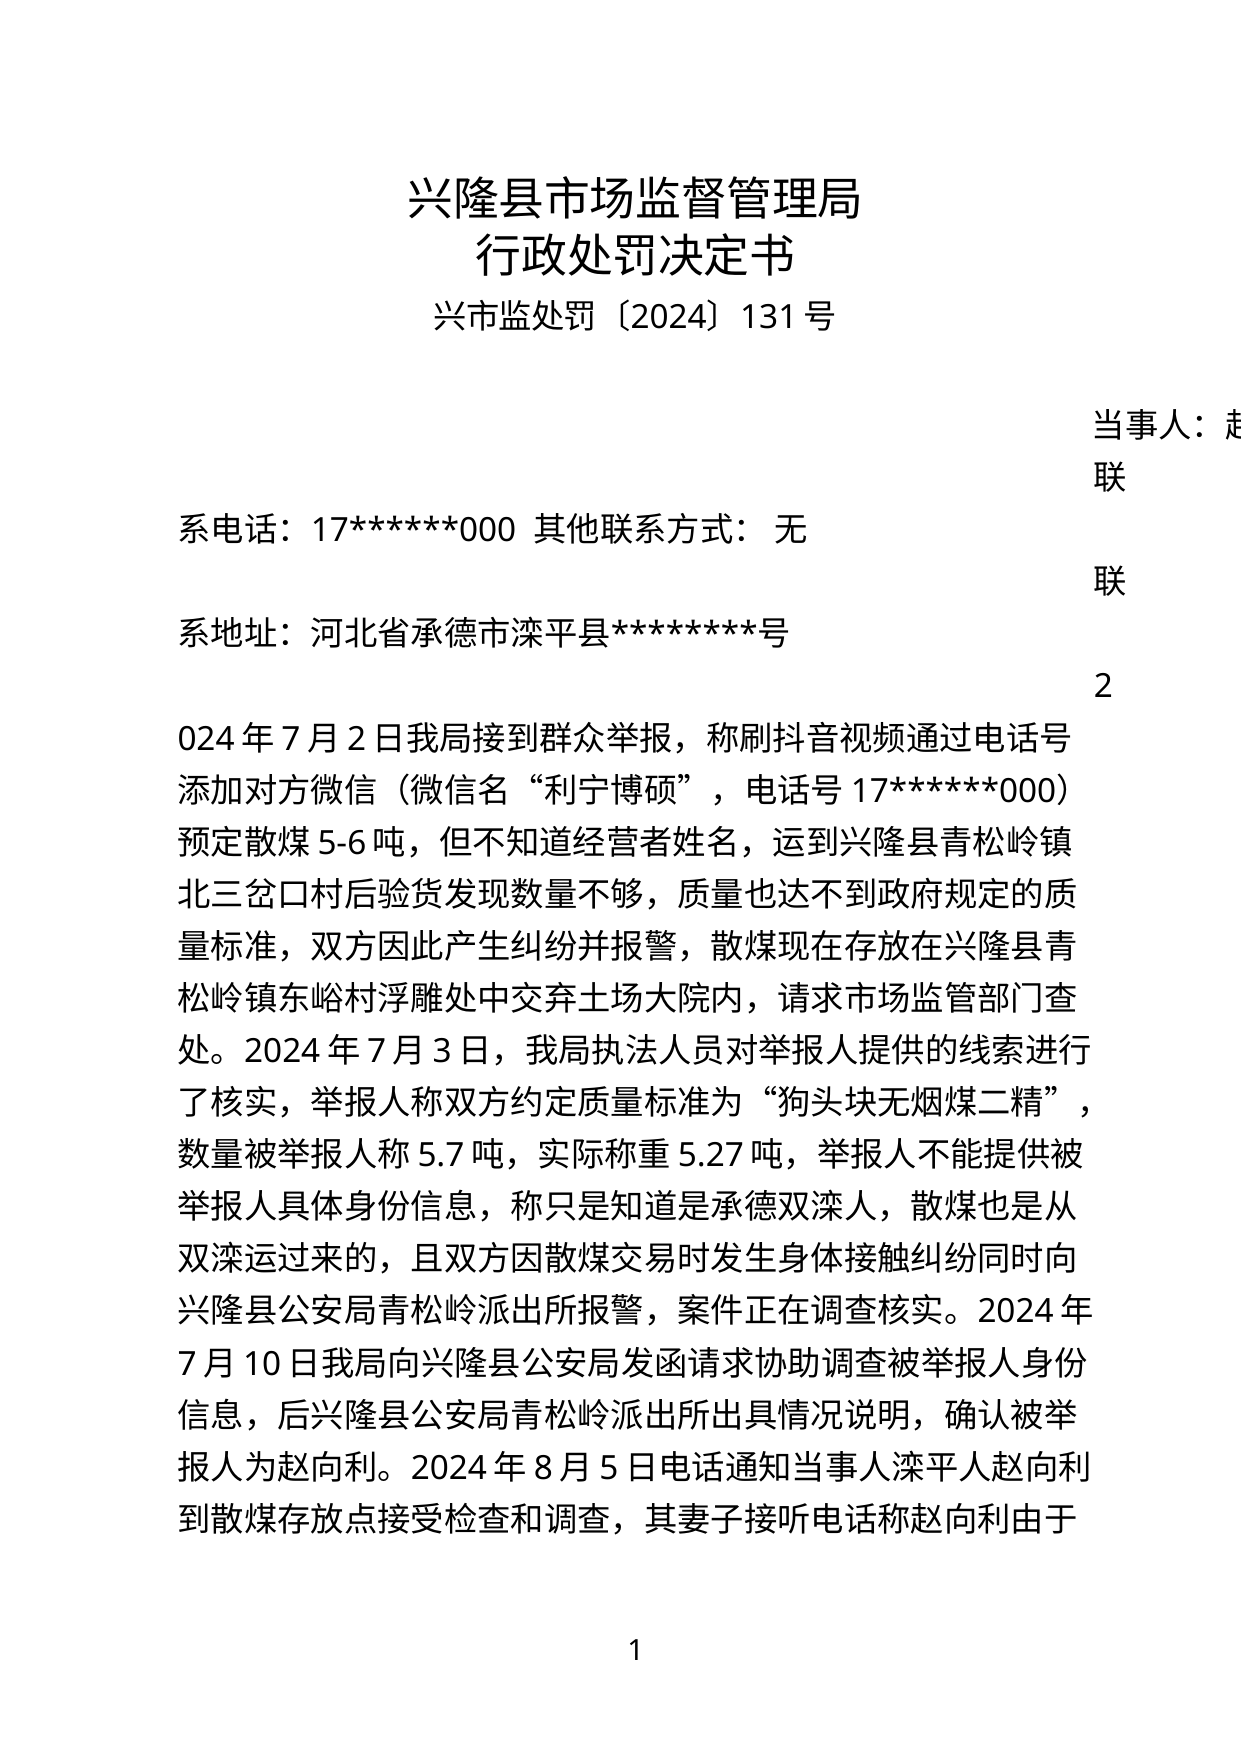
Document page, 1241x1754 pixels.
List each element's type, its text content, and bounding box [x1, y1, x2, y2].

text 行政处罚决定书 [177, 227, 1094, 283]
text 当事人：赵向利 身份证号码：1326********022513 [1091, 396, 1240, 448]
text 兴市监处罚〔2024〕131号 [177, 283, 1094, 339]
text 兴隆县市场监督管理局 [177, 171, 1094, 227]
text 联系电话：17******000 其他联系方式： 无 [177, 448, 1094, 552]
text 联系地址：河北省承德市滦平县********号 [177, 552, 1094, 656]
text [177, 656, 1094, 1542]
